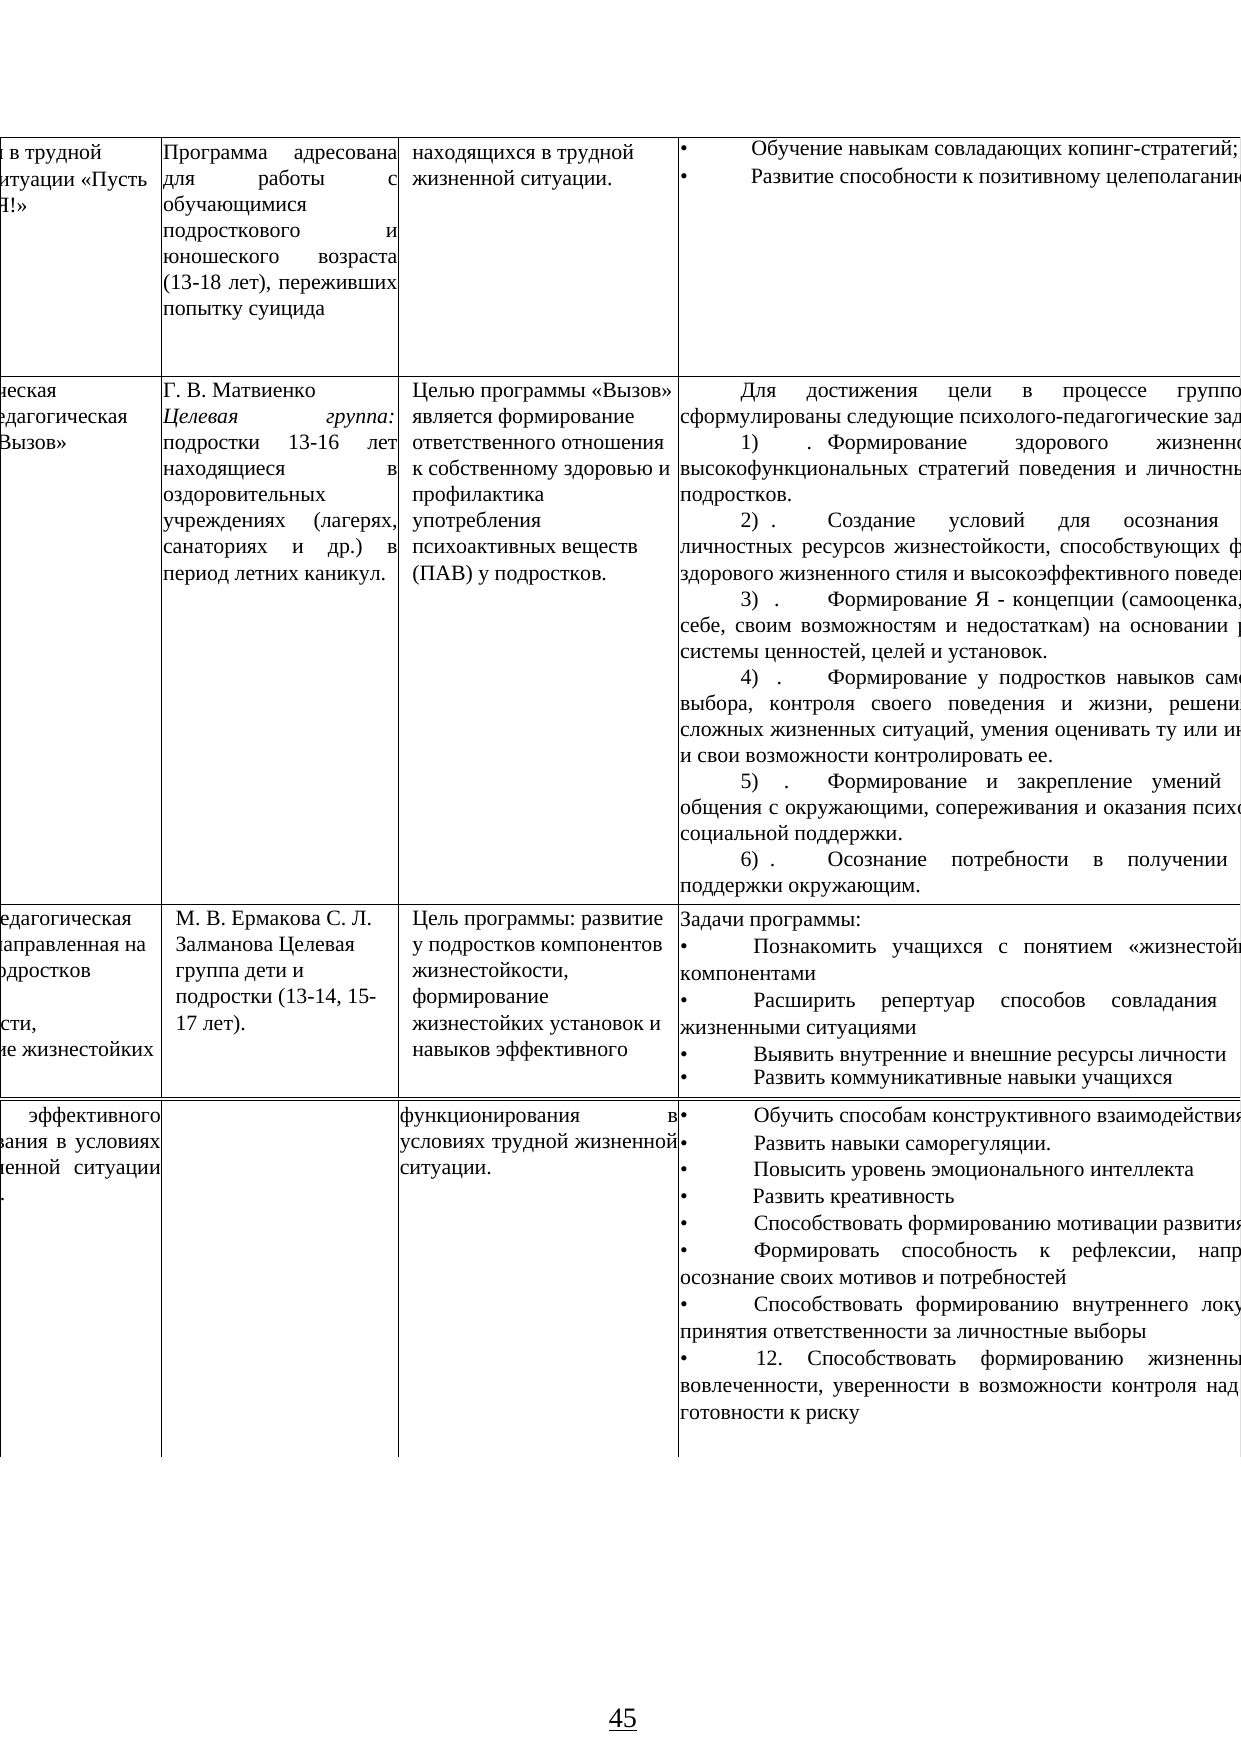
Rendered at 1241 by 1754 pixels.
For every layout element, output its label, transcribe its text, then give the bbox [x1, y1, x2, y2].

table_header навыков эффективного функционирования в условиях трудной жизненной ситуации «Держи удар». [1, 1101, 161, 1457]
table_cell Целью программы «Вызов» является формирование ответственного отношения к собственному здоровью и профилактика употребления психоактивных веществ (ПАВ) у подростков. [399, 377, 678, 904]
table_cell Для достижения цели в процессе групповой работы сформулированы следующие психолого-педагогические задачи: . Формирование здорового жизненного стиля, высокофункциональных стратегий поведения и личностных ресурсов у подростков. . Создание условий для осознания подростками личностных ресурсов жизнестойкости, способствующих формированию здорового жизненного стиля и высокоэффективного поведения. . Формирование Я - концепции (самооценка, отношение к себе, своим возможностям и недостаткам) на основании ранжирования системы ценностей, целей и установок. . Формирование у подростков навыков самостоятельного выбора, контроля своего поведения и жизни, решения простых и сложных жизненных ситуаций, умения оценивать ту или иную ситуацию и свои возможности контролировать ее. . Формирование и закрепление умений эффективного общения с окружающими, сопереживания и оказания психологической и социальной поддержки. . Осознание потребности в получении и оказании поддержки окружающим. [679, 377, 1240, 904]
table_header функционирования в условиях трудной жизненной ситуации. [399, 1101, 678, 1457]
table_header находящихся в трудной жизненной ситуации «Пусть всегда буду Я!» [1, 138, 161, 376]
table_cell Г. В. Матвиенко Целевая группа: подростки 13-16 лет находящиеся в оздоровительных учреждениях (лагерях, санаториях и др.) в период летних каникул. [162, 377, 398, 904]
table_cell М. В. Ермакова С. Л. Залманова Целевая группа дети и подростки (13-14, 15-17 лет). [162, 905, 398, 1097]
table_header находящихся в трудной жизненной ситуации. [399, 138, 678, 376]
table_header Обучить способам конструктивного взаимодействия Развить навыки саморегуляции. Повысить уровень эмоционального интеллекта Развить креативность Способствовать формированию мотивации развития личности Формировать способность к рефлексии, направленной на осознание своих мотивов и потребностей Способствовать формированию внутреннего локус-контроля и принятия ответственности за личностные выборы 12. Способствовать формированию жизненных установок вовлеченности, уверенности в возможности контроля над событиями и готовности к риску [679, 1101, 1240, 1457]
table_cell Психолого-педагогическая программа, направленная на развитие у подростков компонентов жизнестойкости, формирование жизнестойких установок и [1, 905, 161, 1097]
table_header Обучение навыкам совладающих копинг-стратегий; Развитие способности к позитивному целеполаганию. [679, 138, 1240, 376]
table_header Программа адресована для работы с обучающимися подросткового и юношеского возраста (13-18 лет), переживших попытку суицида [162, 138, 398, 376]
table_cell Профилактическая психолого-педагогическая программа «Вызов» [1, 377, 161, 904]
table_header [162, 1101, 398, 1457]
table_cell Цель программы: развитие у подростков компонентов жизнестойкости, формирование жизнестойких установок и навыков эффективного [399, 905, 678, 1097]
table_cell Задачи программы: Познакомить учащихся с понятием «жизнестойкость» и его компонентами Расширить репертуар способов совладания с трудными жизненными ситуациями Выявить внутренние и внешние ресурсы личности Развить коммуникативные навыки учащихся [679, 905, 1240, 1097]
